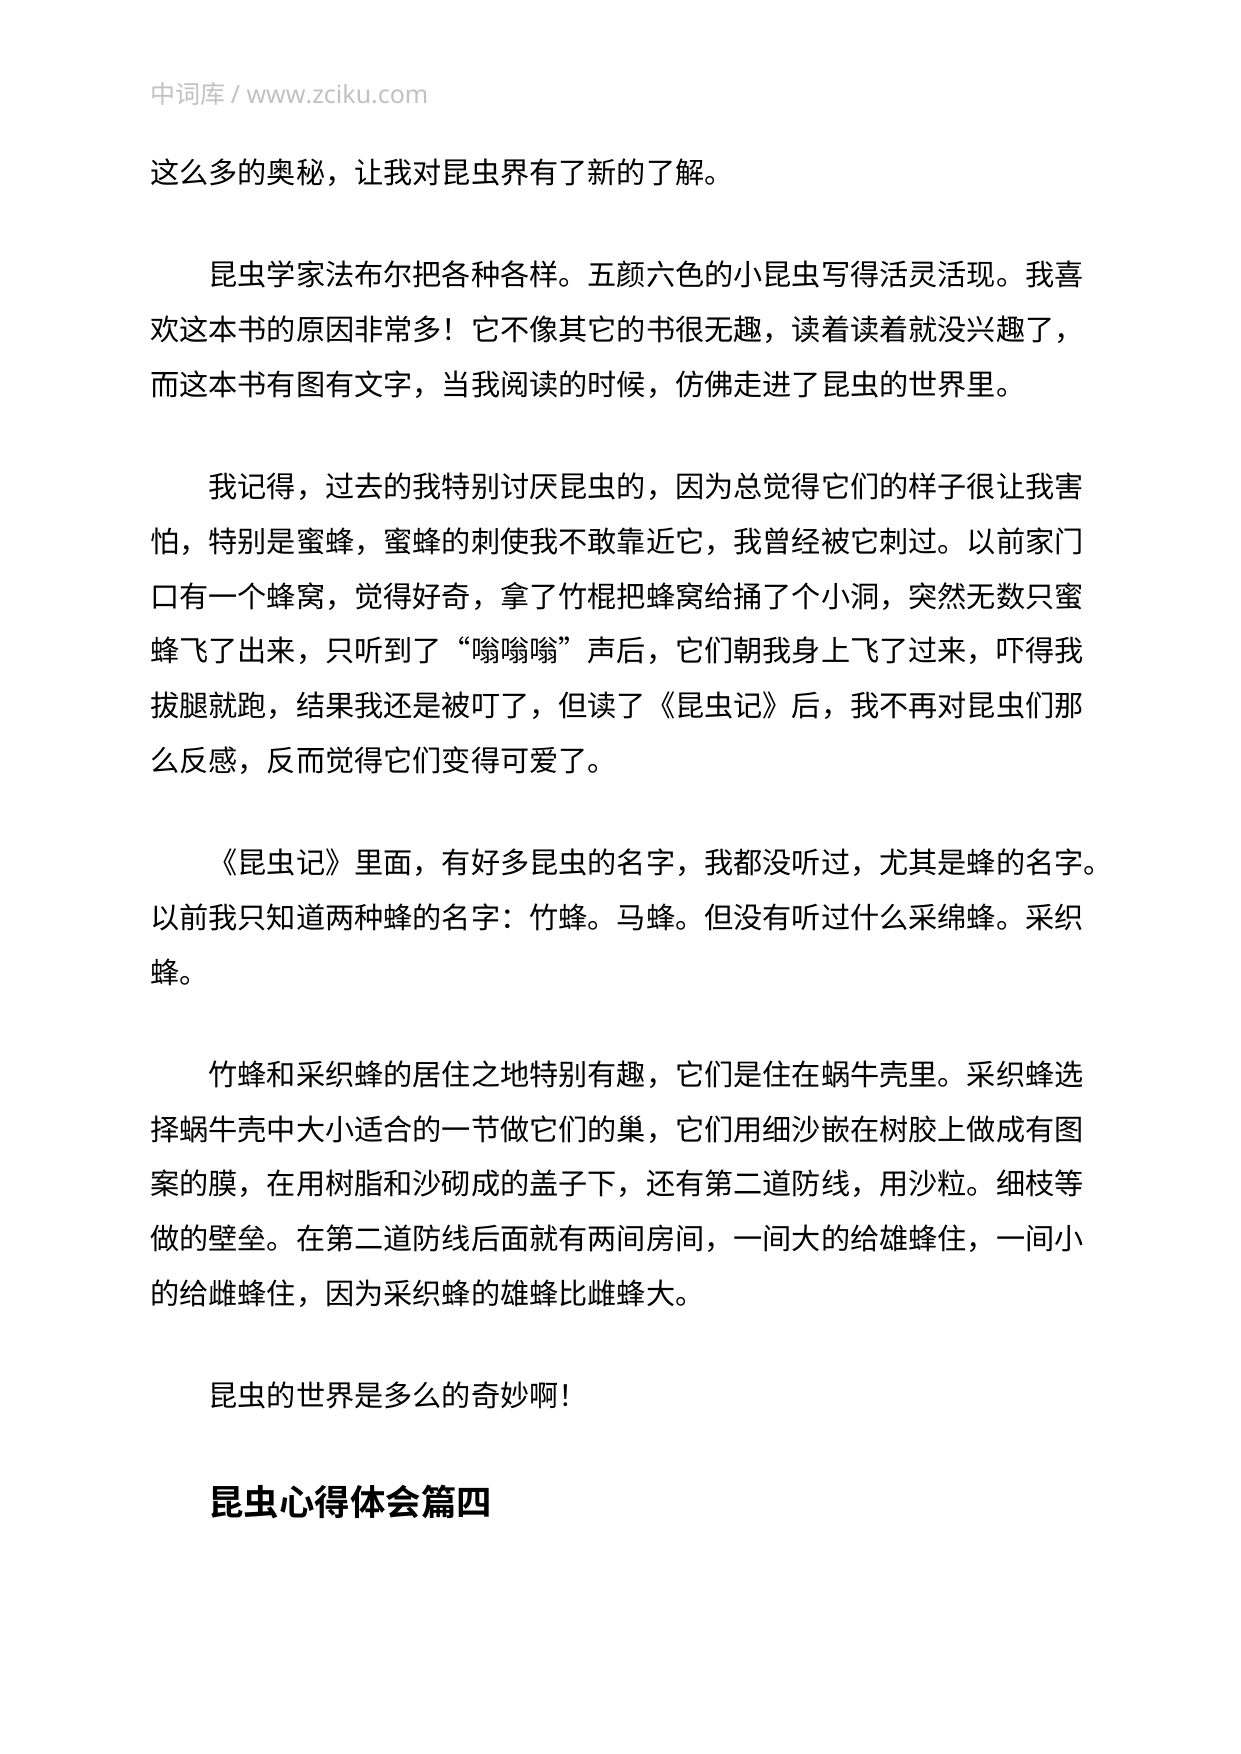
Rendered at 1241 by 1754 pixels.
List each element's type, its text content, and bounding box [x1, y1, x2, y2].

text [150, 150, 1090, 192]
text 昆虫的世界是多么的奇妙啊！ [150, 1372, 1090, 1415]
text 《昆虫记》里面，有好多昆虫的名字，我都没听过，尤其是蜂的名字。以前我只知道两种蜂的名字：竹蜂。马蜂。但没有听过什么采绵蜂。采织蜂。 [150, 839, 1090, 992]
text 竹蜂和采织蜂的居住之地特别有趣，它们是住在蜗牛壳里。采织蜂选择蜗牛壳中大小适合的一节做它们的巢，它们用细沙嵌在树胶上做成有图案的膜，在用树脂和沙砌成的盖子下，还有第二道防线，用沙粒。细枝等做的壁垒。在第二道防线后面就有两间房间，一间大的给雄蜂住，一间小的给雌蜂住，因为采织蜂的雄蜂比雌蜂大。 [150, 1051, 1090, 1313]
text 昆虫学家法布尔把各种各样。五颜六色的小昆虫写得活灵活现。我喜欢这本书的原因非常多！它不像其它的书很无趣，读着读着就没兴趣了，而这本书有图有文字，当我阅读的时候，仿佛走进了昆虫的世界里。 [150, 252, 1090, 404]
text 我记得，过去的我特别讨厌昆虫的，因为总觉得它们的样子很让我害怕，特别是蜜蜂，蜜蜂的刺使我不敢靠近它，我曾经被它刺过。以前家门口有一个蜂窝，觉得好奇，拿了竹棍把蜂窝给捅了个小洞，突然无数只蜜蜂飞了出来，只听到了“嗡嗡嗡”声后，它们朝我身上飞了过来，吓得我拔腿就跑，结果我还是被叮了，但读了《昆虫记》后，我不再对昆虫们那么反感，反而觉得它们变得可爱了。 [150, 463, 1090, 780]
text 昆虫心得体会篇四 [150, 1474, 1090, 1526]
